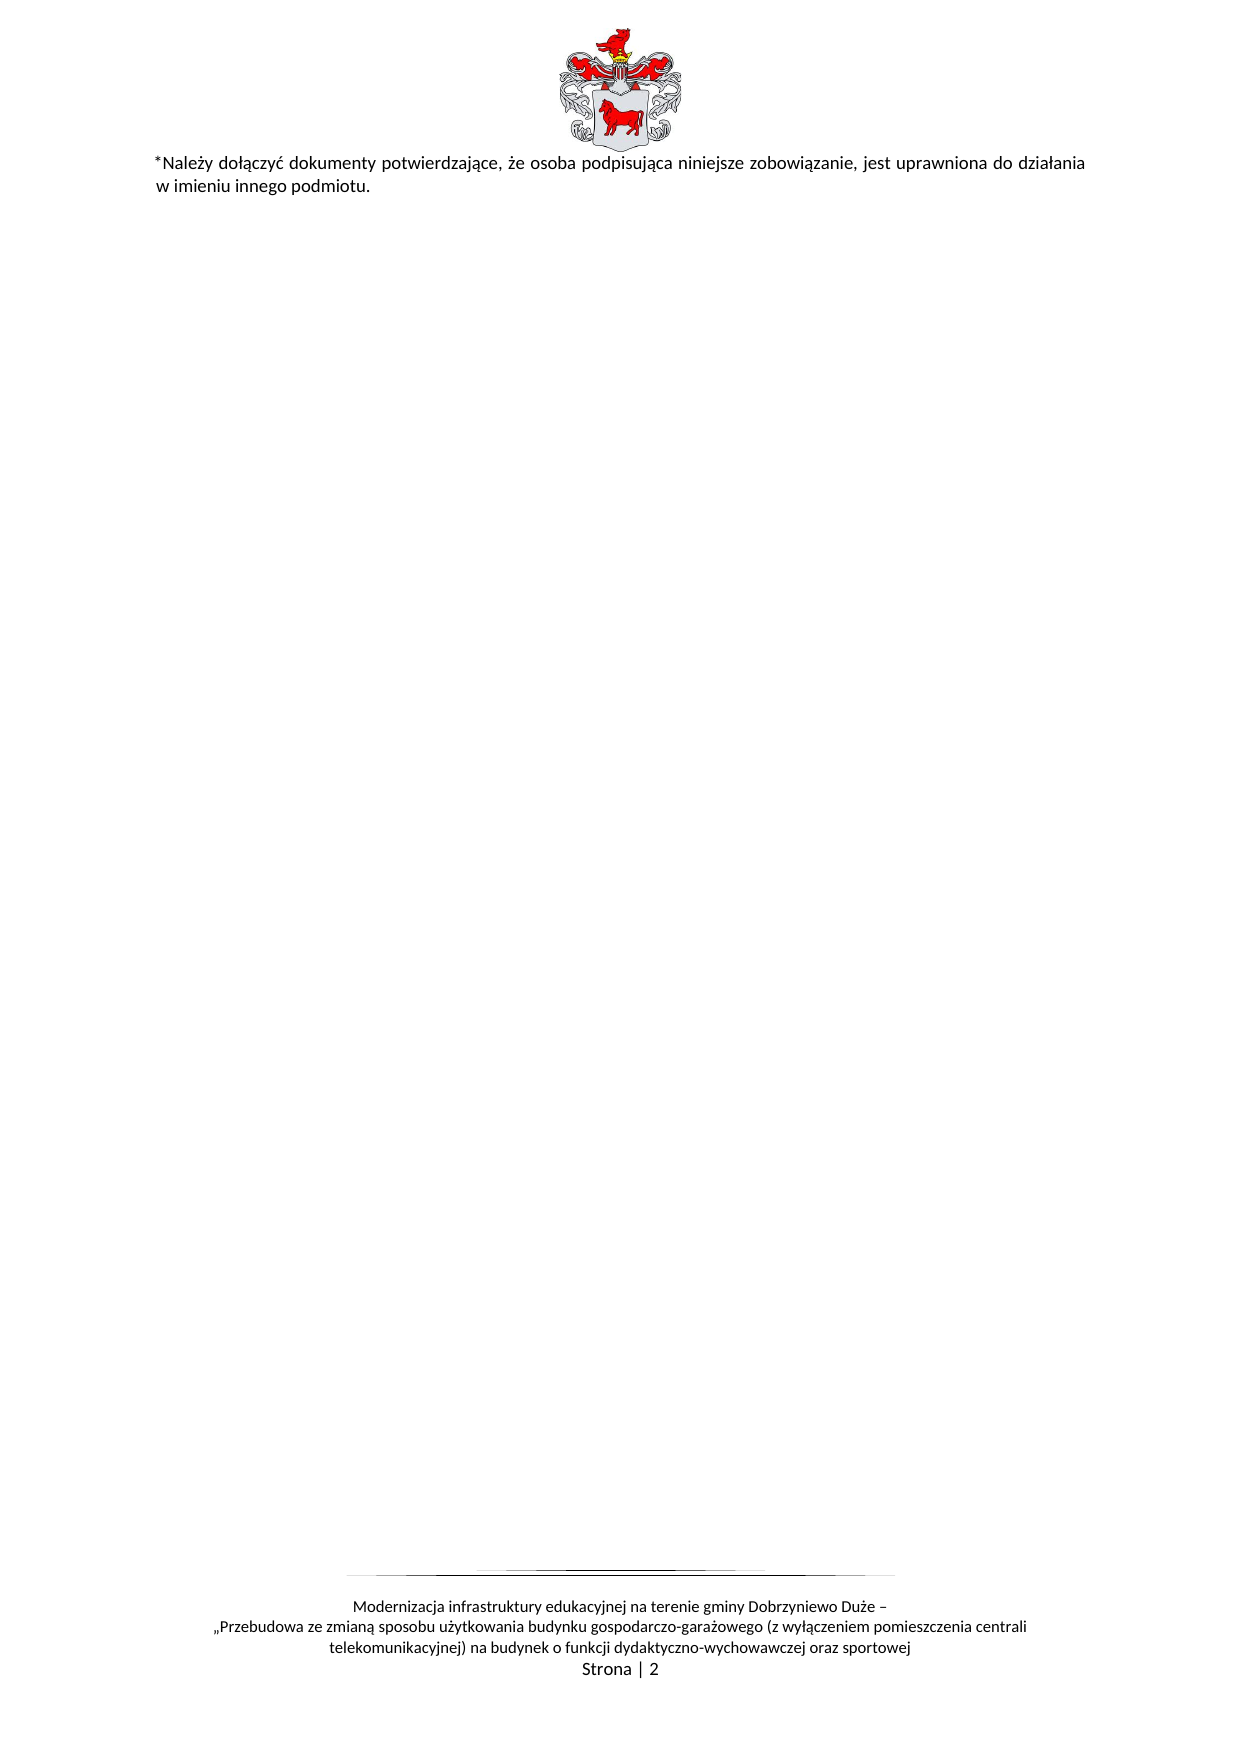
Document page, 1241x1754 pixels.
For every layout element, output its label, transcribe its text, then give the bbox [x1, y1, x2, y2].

text *Należy dołączyć dokumenty potwierdzające, że osoba podpisująca niniejsze zobowiązanie, jest uprawniona do działania w imieniu innego podmiotu. [148, 151, 1093, 197]
picture [559, 28, 682, 151]
